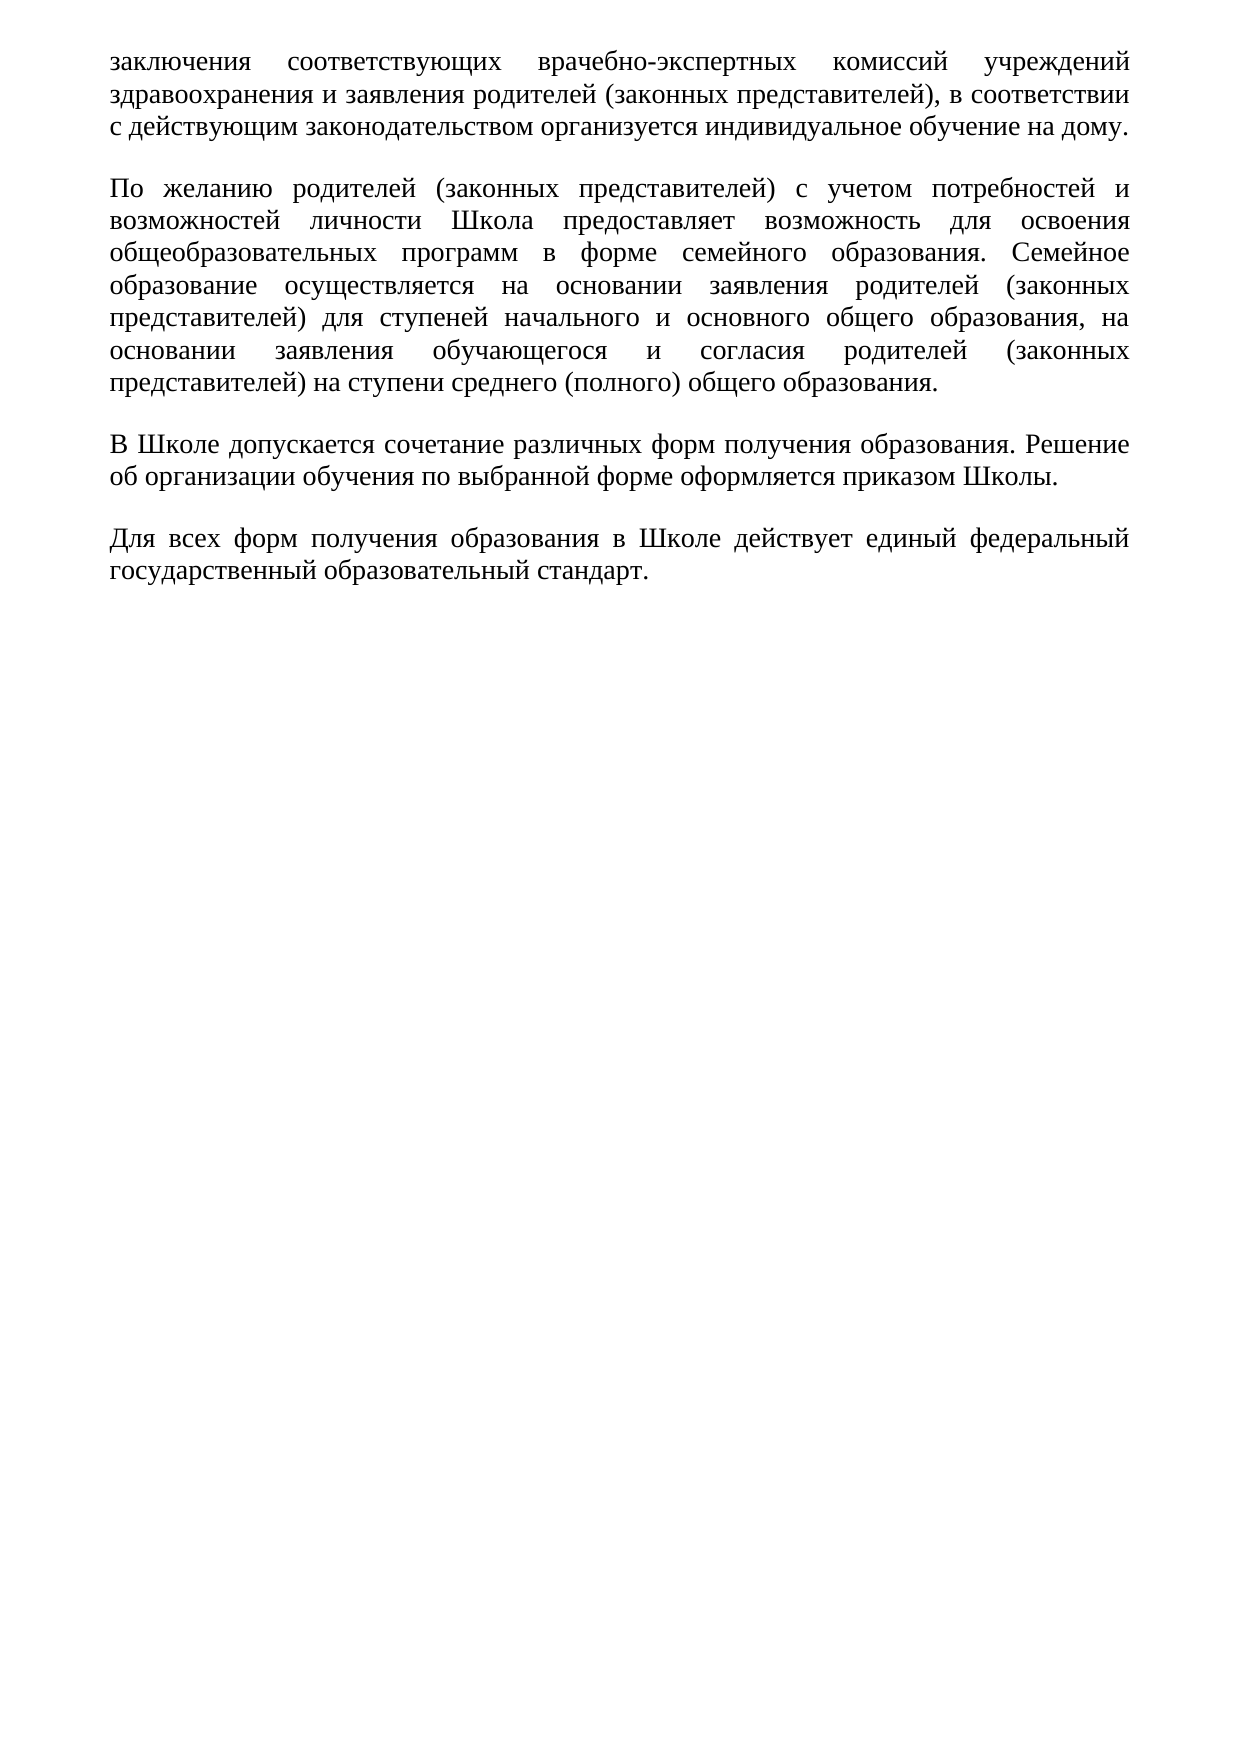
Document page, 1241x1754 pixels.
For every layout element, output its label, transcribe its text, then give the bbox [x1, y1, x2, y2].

text В Школе допускается сочетание различных форм получения образования. Решение об организации обучения по выбранной форме оформляется приказом Школы. [109, 427, 1131, 491]
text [109, 44, 1131, 142]
text Для всех форм получения образования в Школе действует единый федеральный государственный образовательный стандарт. [109, 521, 1131, 585]
text По желанию родителей (законных представителей) с учетом потребностей и возможностей личности Школа предоставляет возможность для освоения общеобразовательных программ в форме семейного образования. Семейное образование осуществляется на основании заявления родителей (законных представителей) для ступеней начального и основного общего образования, на основании заявления обучающегося и согласия родителей (законных представителей) на ступени среднего (полного) общего образования. [109, 171, 1131, 397]
